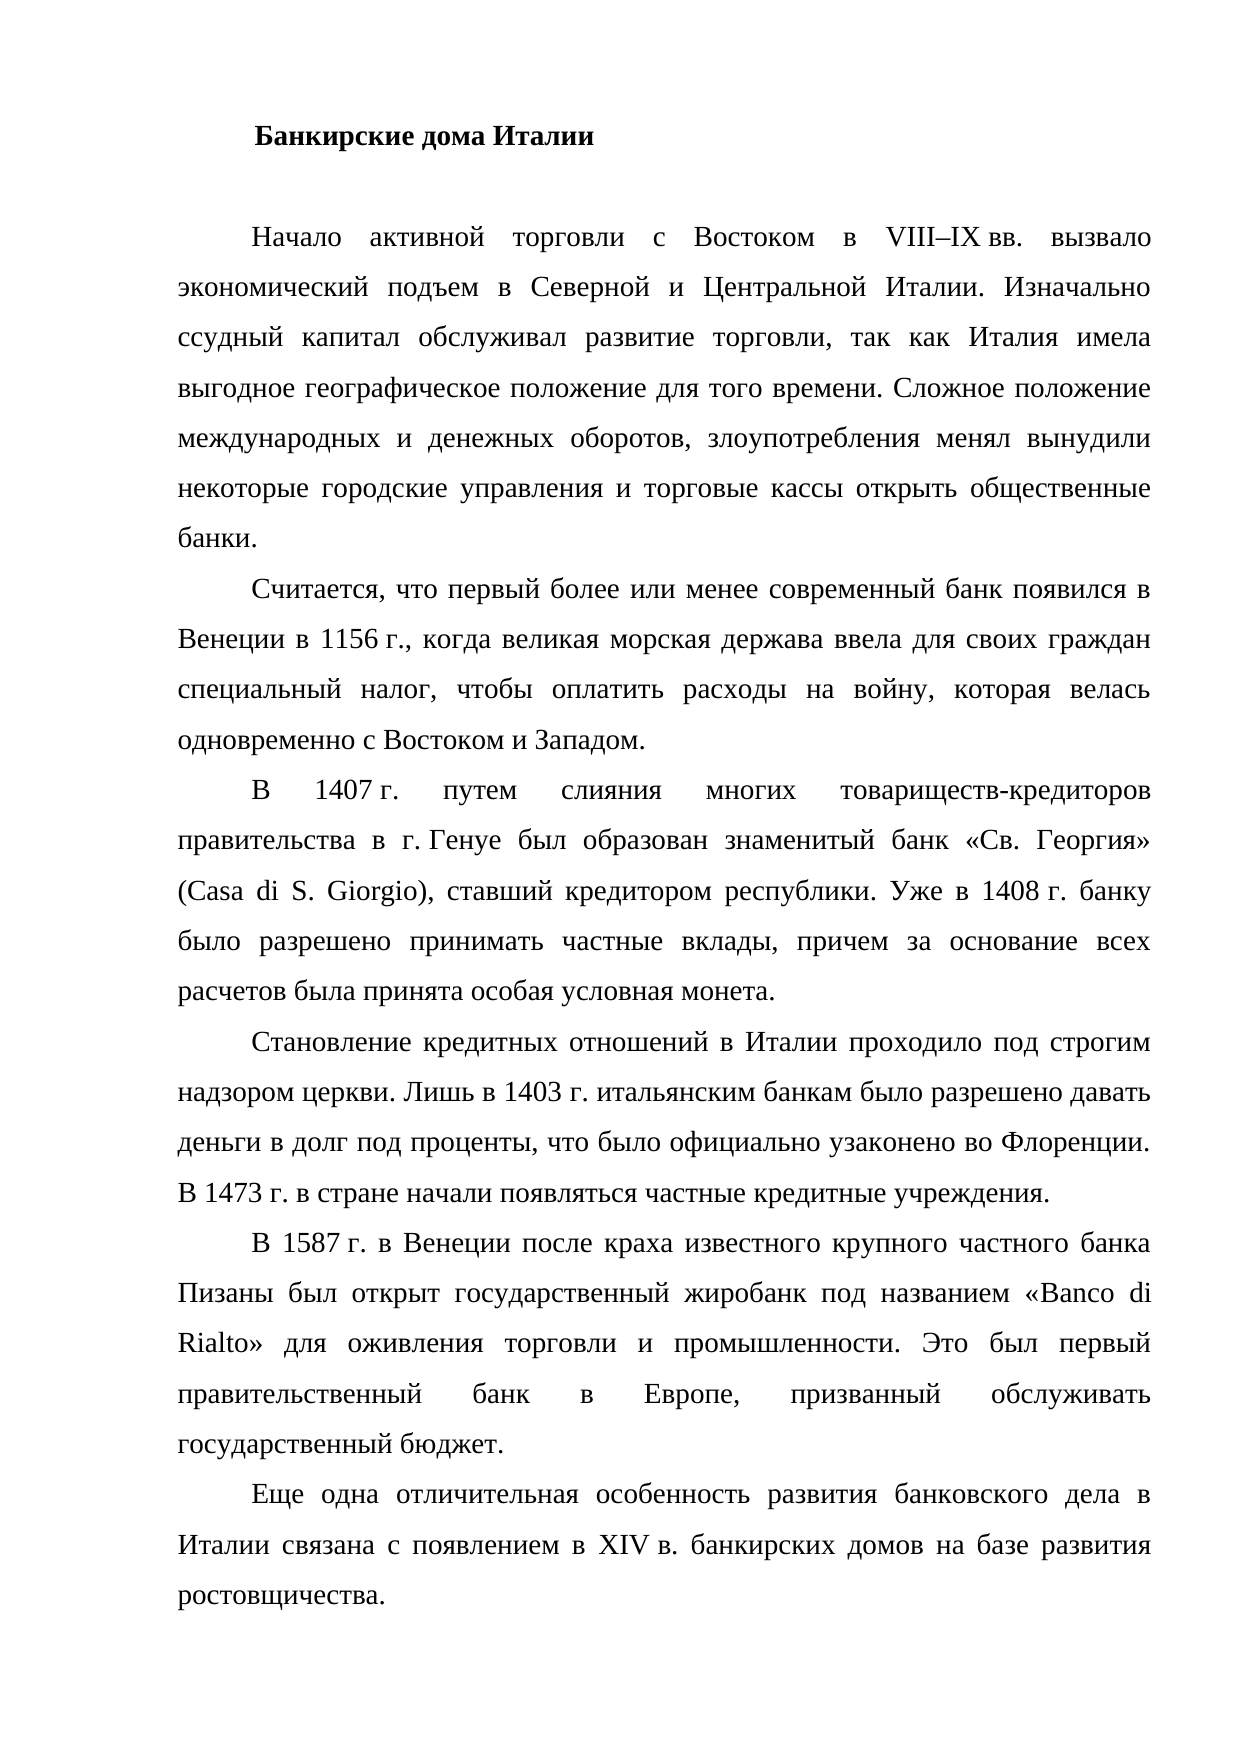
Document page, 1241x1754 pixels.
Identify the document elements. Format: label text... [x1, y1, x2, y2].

text В 1407 г. путем слияния многих товариществ-кредиторов правительства в г. Генуе был образован знаменитый банк «Св. Георгия» (Casa di S. Giorgio), ставший кредитором республики. Уже в 1408 г. банку было разрешено принимать частные вклады, причем за основание всех расчетов была принята особая условная монета. [177, 772, 1152, 1007]
text Начало активной торговли с Востоком в VIII–IX вв. вызвало экономический подъем в Северной и Центральной Италии. Изначально ссудный капитал обслуживал развитие торговли, так как Италия имела выгодное географическое положение для того времени. Сложное положение международных и денежных оборотов, злоупотребления менял вынудили некоторые городские управления и торговые кассы открыть общественные банки. [177, 219, 1152, 554]
text Банкирские дома Италии [177, 118, 1152, 152]
text Становление кредитных отношений в Италии проходило под строгим надзором церкви. Лишь в 1403 г. итальянским банкам было разрешено давать деньги в долг под проценты, что было официально узаконено во Флоренции. В 1473 г. в стране начали появляться частные кредитные учреждения. [177, 1024, 1152, 1208]
text Еще одна отличительная особенность развития банковского дела в Италии связана с появлением в XIV в. банкирских домов на базе развития ростовщичества. [177, 1477, 1152, 1611]
text Считается, что первый более или менее современный банк появился в Венеции в 1156 г., когда великая морская держава ввела для своих граждан специальный налог, чтобы оплатить расходы на войну, которая велась одновременно с Востоком и Западом. [177, 571, 1152, 755]
text В 1587 г. в Венеции после краха известного крупного частного банка Пизаны был открыт государственный жиробанк под названием «Banco di Rialto» для оживления торговли и промышленности. Это был первый правительственный банк в Европе, призванный обслуживать государственный бюджет. [177, 1225, 1152, 1460]
